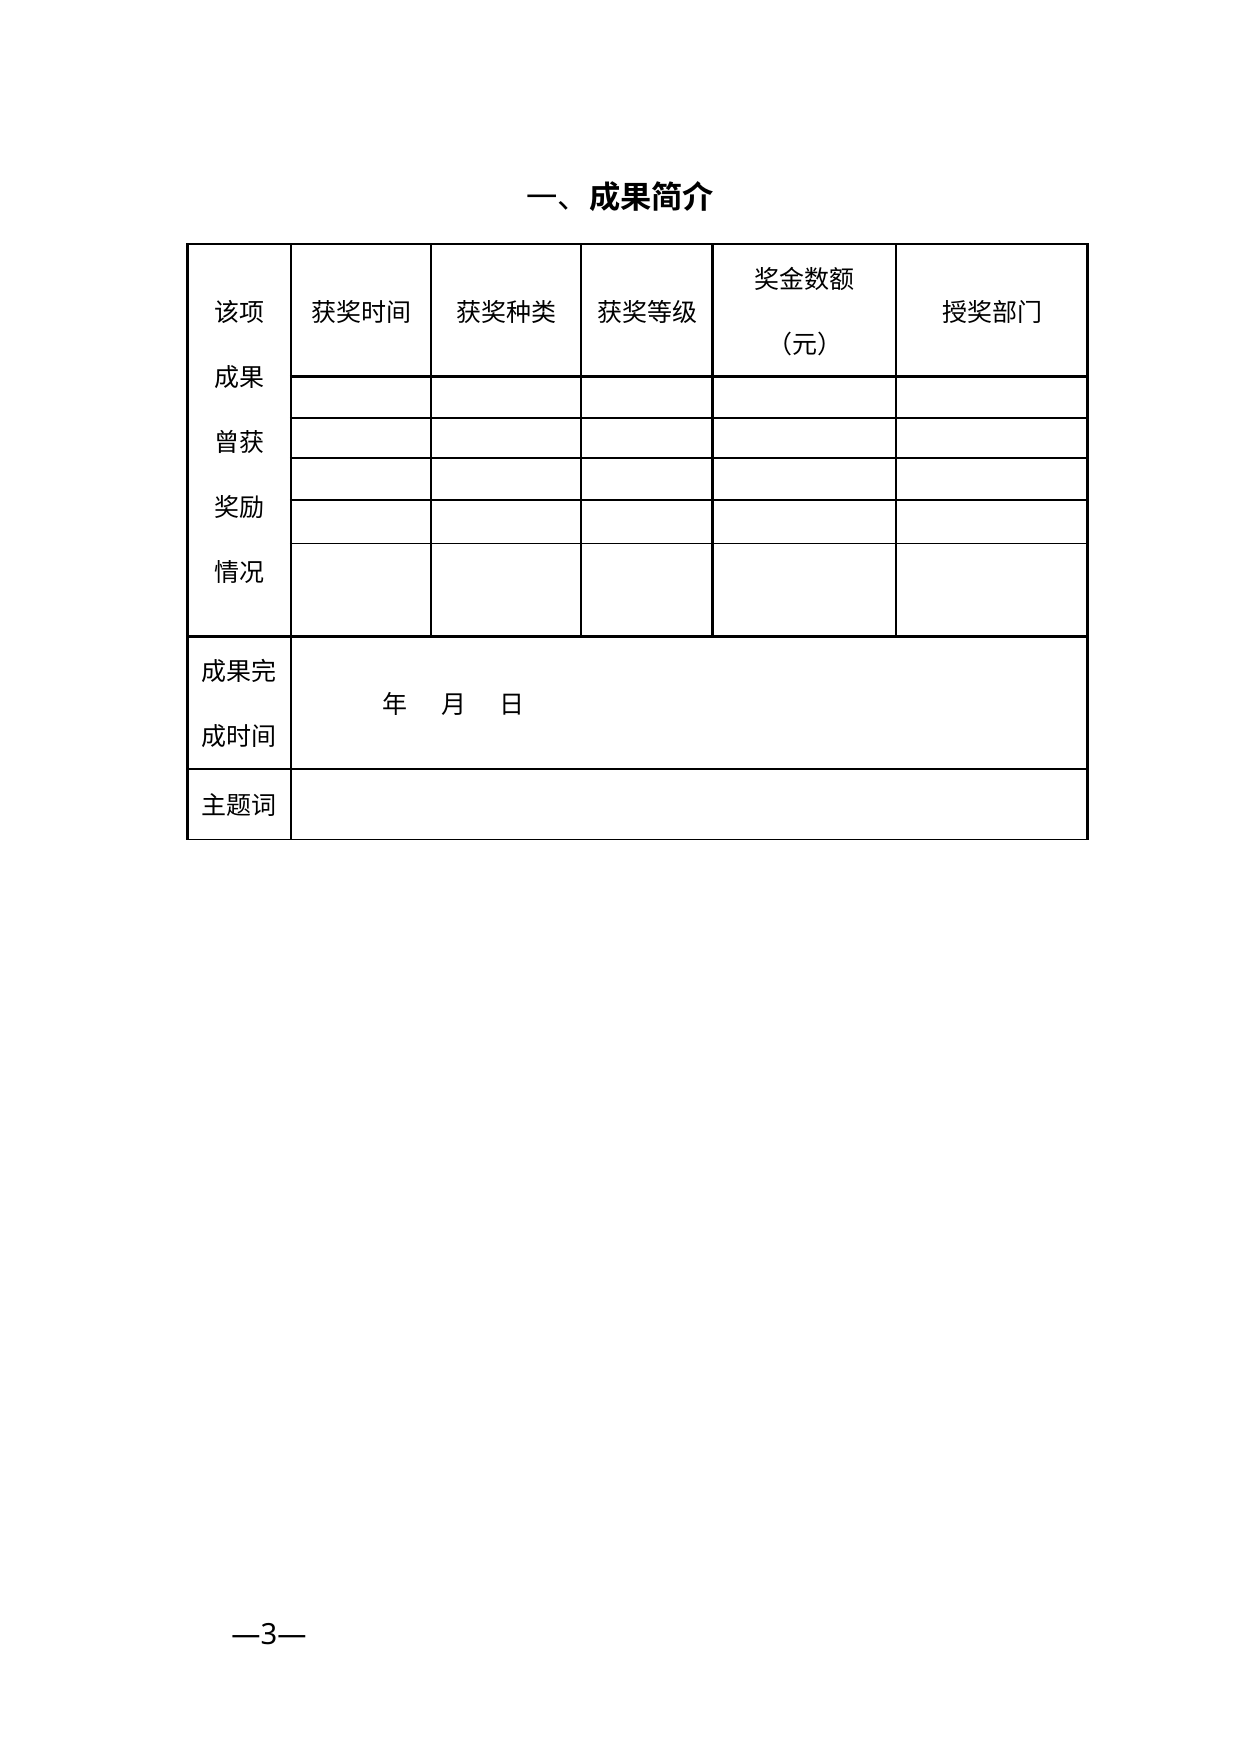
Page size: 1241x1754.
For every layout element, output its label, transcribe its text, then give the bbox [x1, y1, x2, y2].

table_cell [897, 501, 1086, 543]
table_cell [897, 544, 1086, 635]
table_cell 成果完成时间 [189, 638, 290, 767]
table_cell [582, 544, 711, 635]
table_cell 主题词 [189, 770, 290, 838]
table_cell [292, 501, 430, 543]
table_cell [582, 501, 711, 543]
table_cell [714, 419, 895, 457]
table_cell [432, 378, 580, 417]
table_header 获奖时间 [292, 245, 430, 375]
table_header 奖金数额（元） [714, 245, 895, 375]
table_cell [714, 378, 895, 417]
table_header 获奖种类 [432, 245, 580, 375]
table_header 授奖部门 [897, 245, 1086, 375]
table_cell [714, 544, 895, 635]
table_cell [714, 501, 895, 543]
table_cell [897, 419, 1086, 457]
table_cell [432, 459, 580, 499]
table_header 该项 成果 曾获 奖励 情况 [189, 245, 290, 635]
table_cell [432, 419, 580, 457]
table_cell [582, 459, 711, 499]
table_header 获奖等级 [582, 245, 711, 375]
table_cell [292, 544, 430, 635]
table_cell [897, 378, 1086, 417]
text 一、成果简介 [187, 162, 1053, 227]
table_cell [897, 459, 1086, 499]
table_cell [432, 544, 580, 635]
table_cell [432, 501, 580, 543]
table_cell [292, 459, 430, 499]
table_cell 年 月 日 [292, 638, 1086, 767]
table_cell [582, 378, 711, 417]
table_cell [582, 419, 711, 457]
table_cell [292, 770, 1086, 838]
table_cell [292, 378, 430, 417]
table_cell [292, 419, 430, 457]
table_cell [714, 459, 895, 499]
